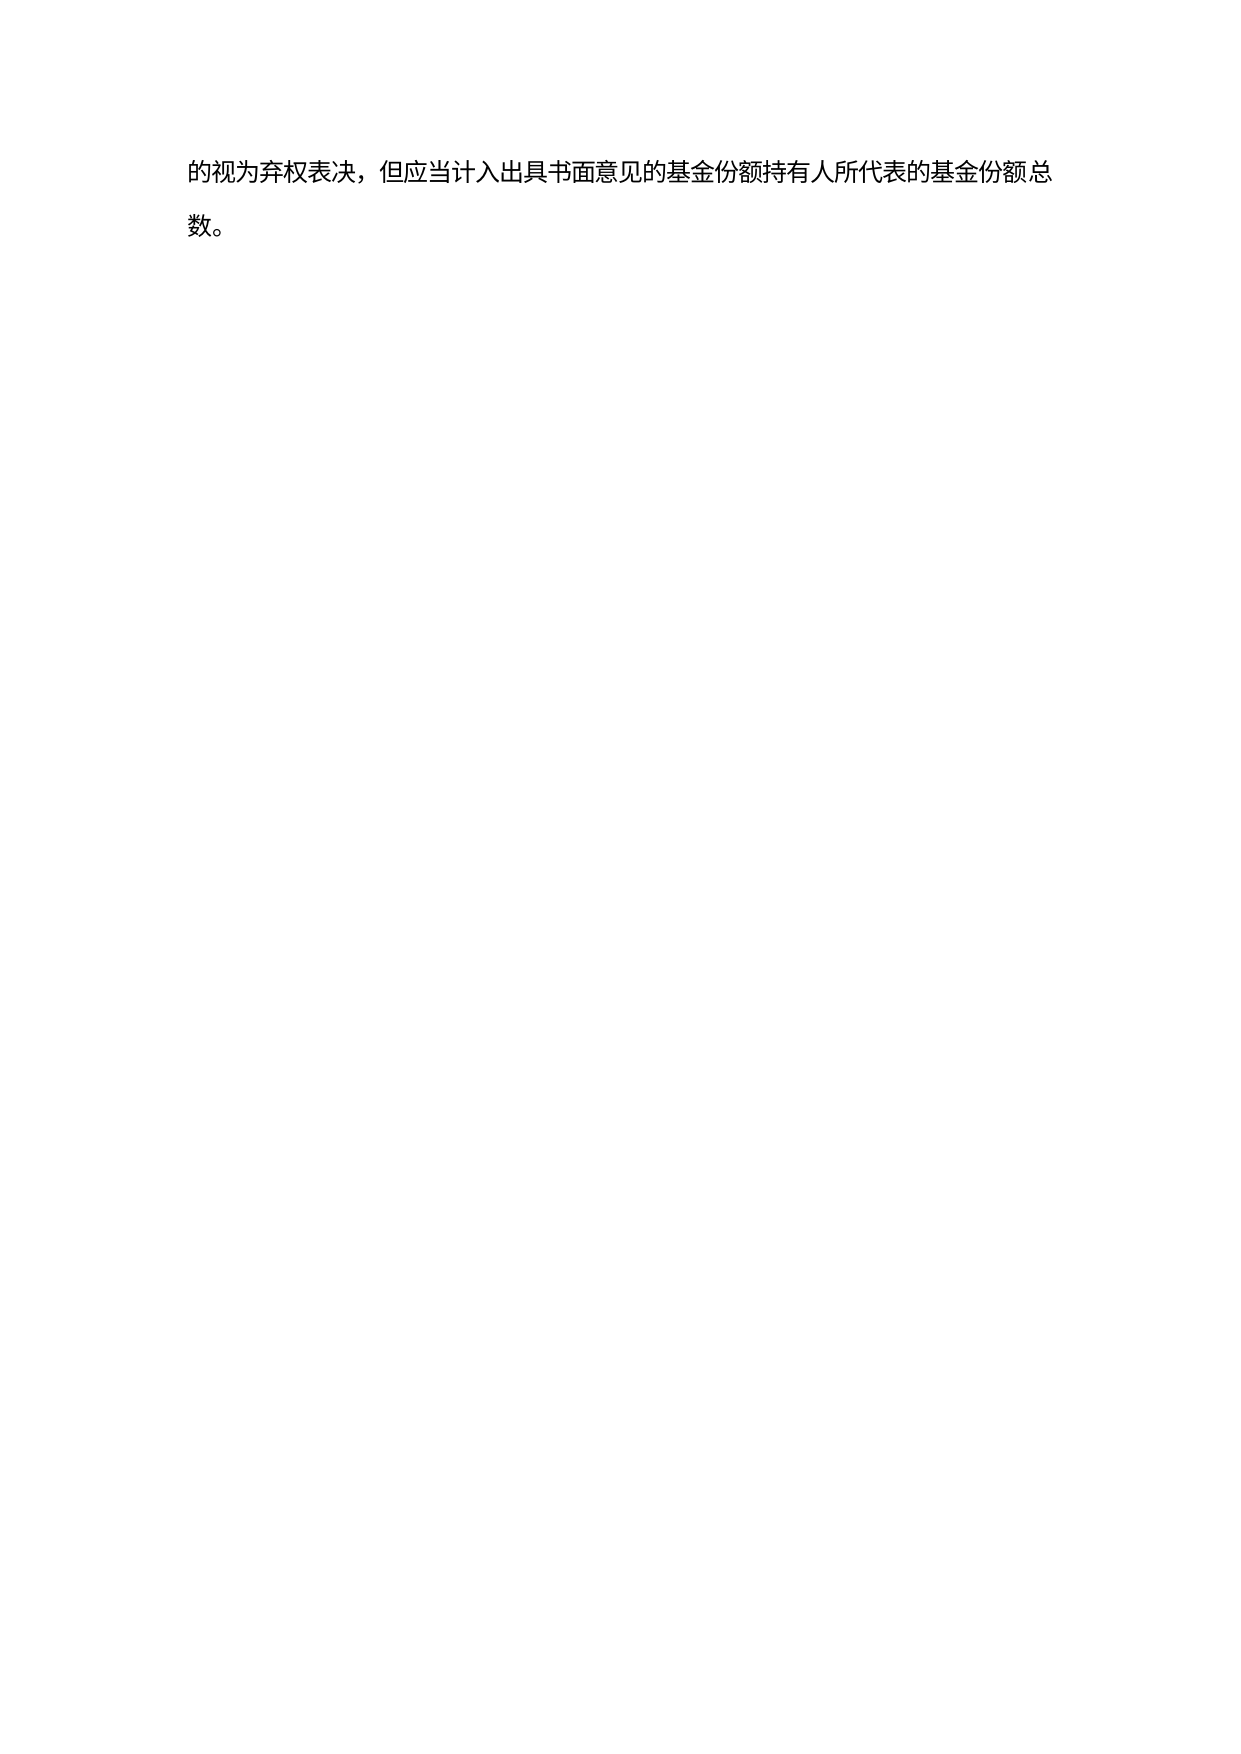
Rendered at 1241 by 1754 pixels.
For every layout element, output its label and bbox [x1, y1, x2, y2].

text [187, 152, 1053, 243]
